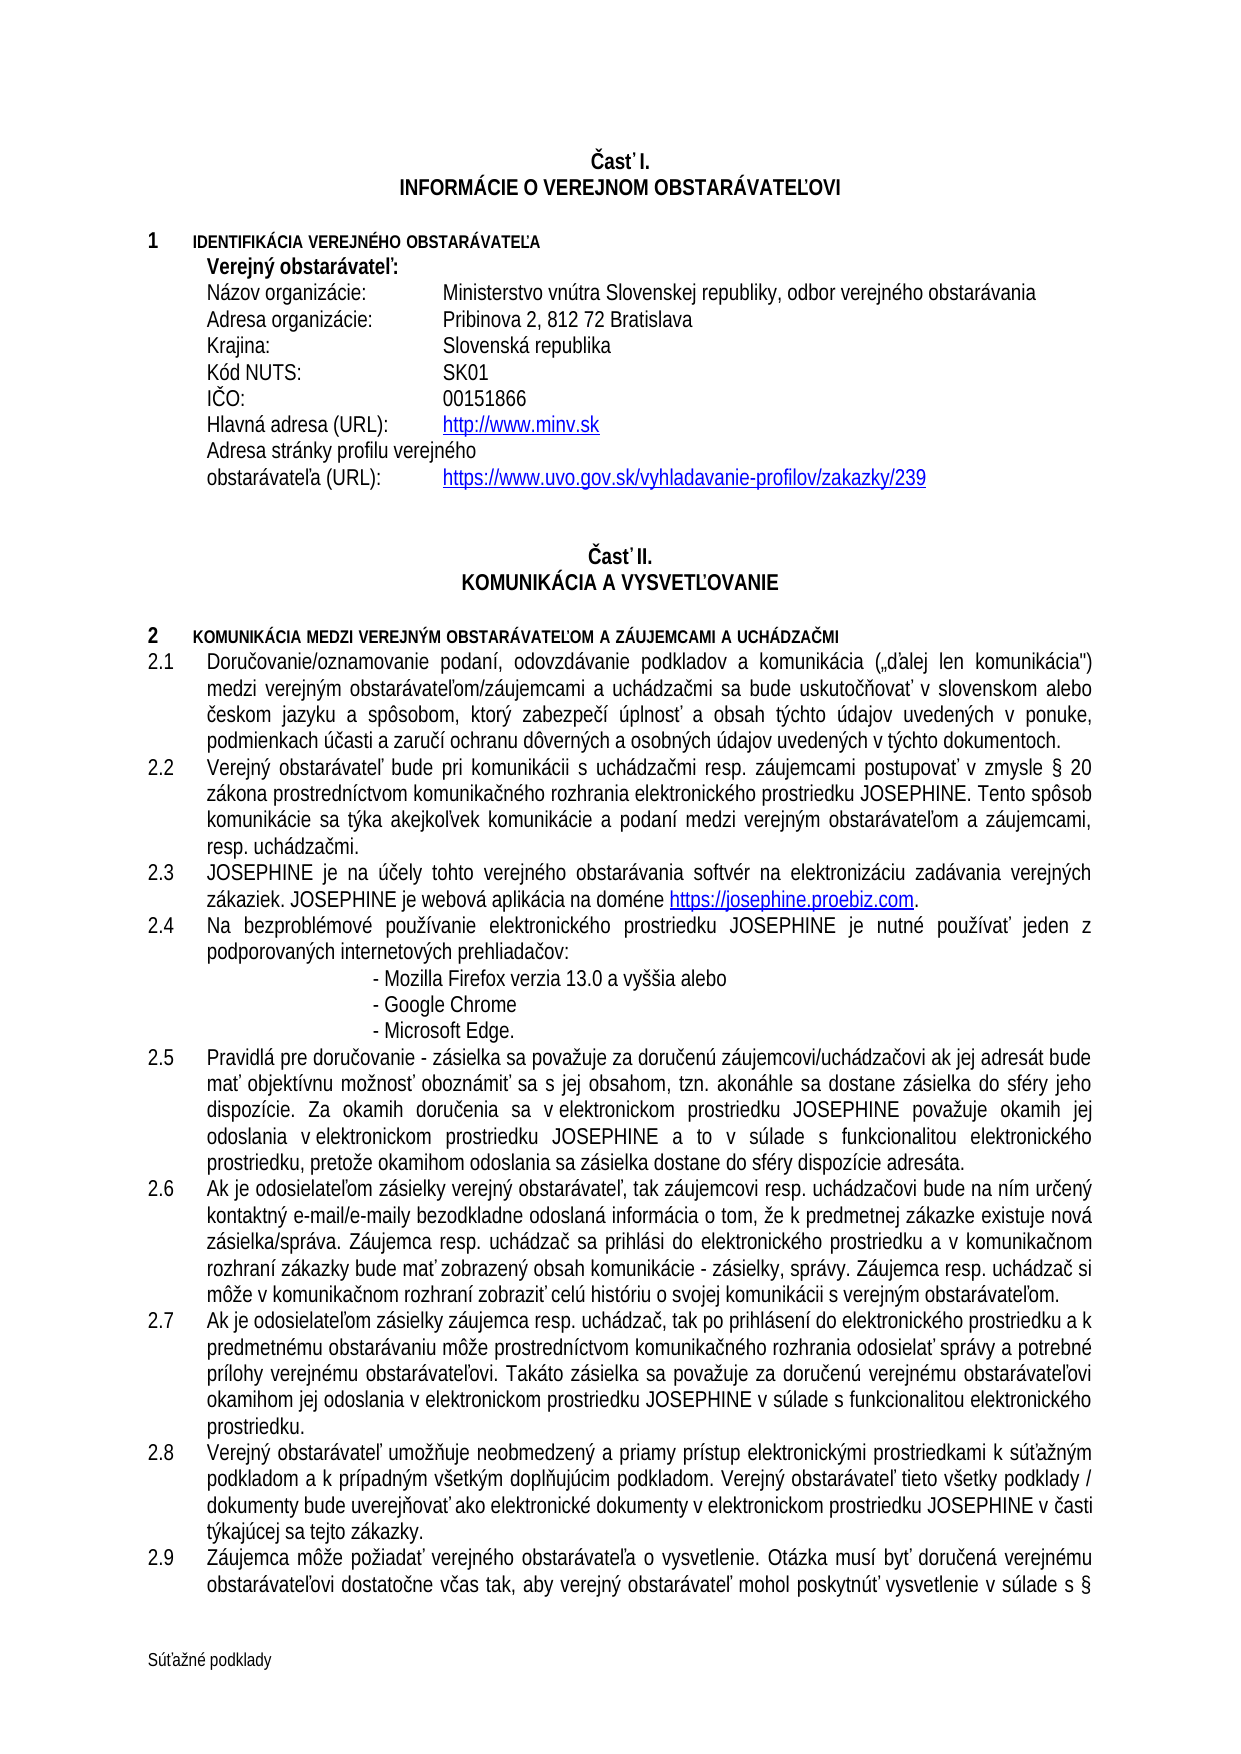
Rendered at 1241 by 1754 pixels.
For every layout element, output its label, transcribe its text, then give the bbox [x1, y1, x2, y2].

text Časť I. [148, 148, 1093, 174]
list - Microsoft Edge. [208, 1017, 1093, 1044]
list - Google Chrome [208, 991, 1093, 1017]
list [148, 1544, 1093, 1597]
list Verejný obstarávateľ umožňuje neobmedzený a priamy prístup elektronickými prostriedkami k súťažným podkladom a k prípadným všetkým doplňujúcim podkladom. Verejný obstarávateľ tieto všetky podklady / dokumenty bude uverejňovať ako elektronické dokumenty v elektronickom prostriedku JOSEPHINE v časti týkajúcej sa tejto zákazky. [148, 1439, 1093, 1544]
text Hlavná adresa (URL): http://www.minv.sk [129, 411, 1093, 437]
text Adresa stránky profilu verejného [207, 437, 1093, 464]
text Názov organizácie: Ministerstvo vnútra Slovenskej republiky, odbor verejného obstarávania [207, 279, 1093, 306]
text Adresa organizácie: Pribinova 2, 812 72 Bratislava [207, 306, 1093, 332]
list Verejný obstarávateľ bude pri komunikácii s uchádzačmi resp. záujemcami postupovať v zmysle § 20 zákona prostredníctvom komunikačného rozhrania elektronického prostriedku JOSEPHINE. Tento spôsob komunikácie sa týka akejkoľvek komunikácie a podaní medzi verejným obstarávateľom a záujemcami, resp. uchádzačmi. [148, 754, 1093, 859]
text obstarávateľa (URL): https://www.uvo.gov.sk/vyhladavanie-profilov/zakazky/239 [207, 464, 1093, 490]
text IČO: 00151866 [207, 385, 1093, 411]
list Na bezproblémové používanie elektronického prostriedku JOSEPHINE je nutné používať jeden z podporovaných internetových prehliadačov: [148, 912, 1093, 964]
subtitle identifikácia verejného obstarávateľa [148, 227, 1093, 253]
text KOMUNIKÁCIA A VYSVETĽOVANIE [148, 569, 1093, 596]
list JOSEPHINE je na účely tohto verejného obstarávania softvér na elektronizáciu zadávania verejných zákaziek. JOSEPHINE je webová aplikácia na doméne https://josephine.proebiz.com. [148, 859, 1093, 912]
list Ak je odosielateľom zásielky verejný obstarávateľ, tak záujemcovi resp. uchádzačovi bude na ním určený kontaktný e-mail/e-maily bezodkladne odoslaná informácia o tom, že k predmetnej zákazke existuje nová zásielka/správa. Záujemca resp. uchádzač sa prihlási do elektronického prostriedku a v komunikačnom rozhraní zákazky bude mať zobrazený obsah komunikácie - zásielky, správy. Záujemca resp. uchádzač si môže v komunikačnom rozhraní zobraziť celú históriu o svojej komunikácii s verejným obstarávateľom. [148, 1175, 1093, 1307]
text Kód NUTS: SK01 [207, 358, 1093, 385]
text Krajina: Slovenská republika [207, 332, 1093, 358]
list Doručovanie/oznamovanie podaní, odovzdávanie podkladov a komunikácia („ďalej len komunikácia") medzi verejným obstarávateľom/záujemcami a uchádzačmi sa bude uskutočňovať v slovenskom alebo českom jazyku a spôsobom, ktorý zabezpečí úplnosť a obsah týchto údajov uvedených v ponuke, podmienkach účasti a zaručí ochranu dôverných a osobných údajov uvedených v týchto dokumentoch. [148, 648, 1093, 754]
list Pravidlá pre doručovanie - zásielka sa považuje za doručenú záujemcovi/uchádzačovi ak jej adresát bude mať objektívnu možnosť oboznámiť sa s jej obsahom, tzn. akonáhle sa dostane zásielka do sféry jeho dispozície. Za okamih doručenia sa v elektronickom prostriedku JOSEPHINE považuje okamih jej odoslania v elektronickom prostriedku JOSEPHINE a to v súlade s funkcionalitou elektronického prostriedku, pretože okamihom odoslania sa zásielka dostane do sféry dispozície adresáta. [148, 1044, 1093, 1175]
text Časť II. [148, 543, 1093, 569]
text Verejný obstarávateľ: [207, 253, 1093, 279]
list - Mozilla Firefox verzia 13.0 a vyššia alebo [208, 964, 1093, 991]
text INFORMÁCIE O VEREJNOM OBSTARÁVATEĽOVI [148, 174, 1093, 200]
list Ak je odosielateľom zásielky záujemca resp. uchádzač, tak po prihlásení do elektronického prostriedku a k predmetnému obstarávaniu môže prostredníctvom komunikačného rozhrania odosielať správy a potrebné prílohy verejnému obstarávateľovi. Takáto zásielka sa považuje za doručenú verejnému obstarávateľovi okamihom jej odoslania v elektronickom prostriedku JOSEPHINE v súlade s funkcionalitou elektronického prostriedku. [148, 1307, 1093, 1439]
subtitle komunikácia medzi verejným obstarávateľom a záujemcami a uchádzačmi [148, 622, 1093, 648]
